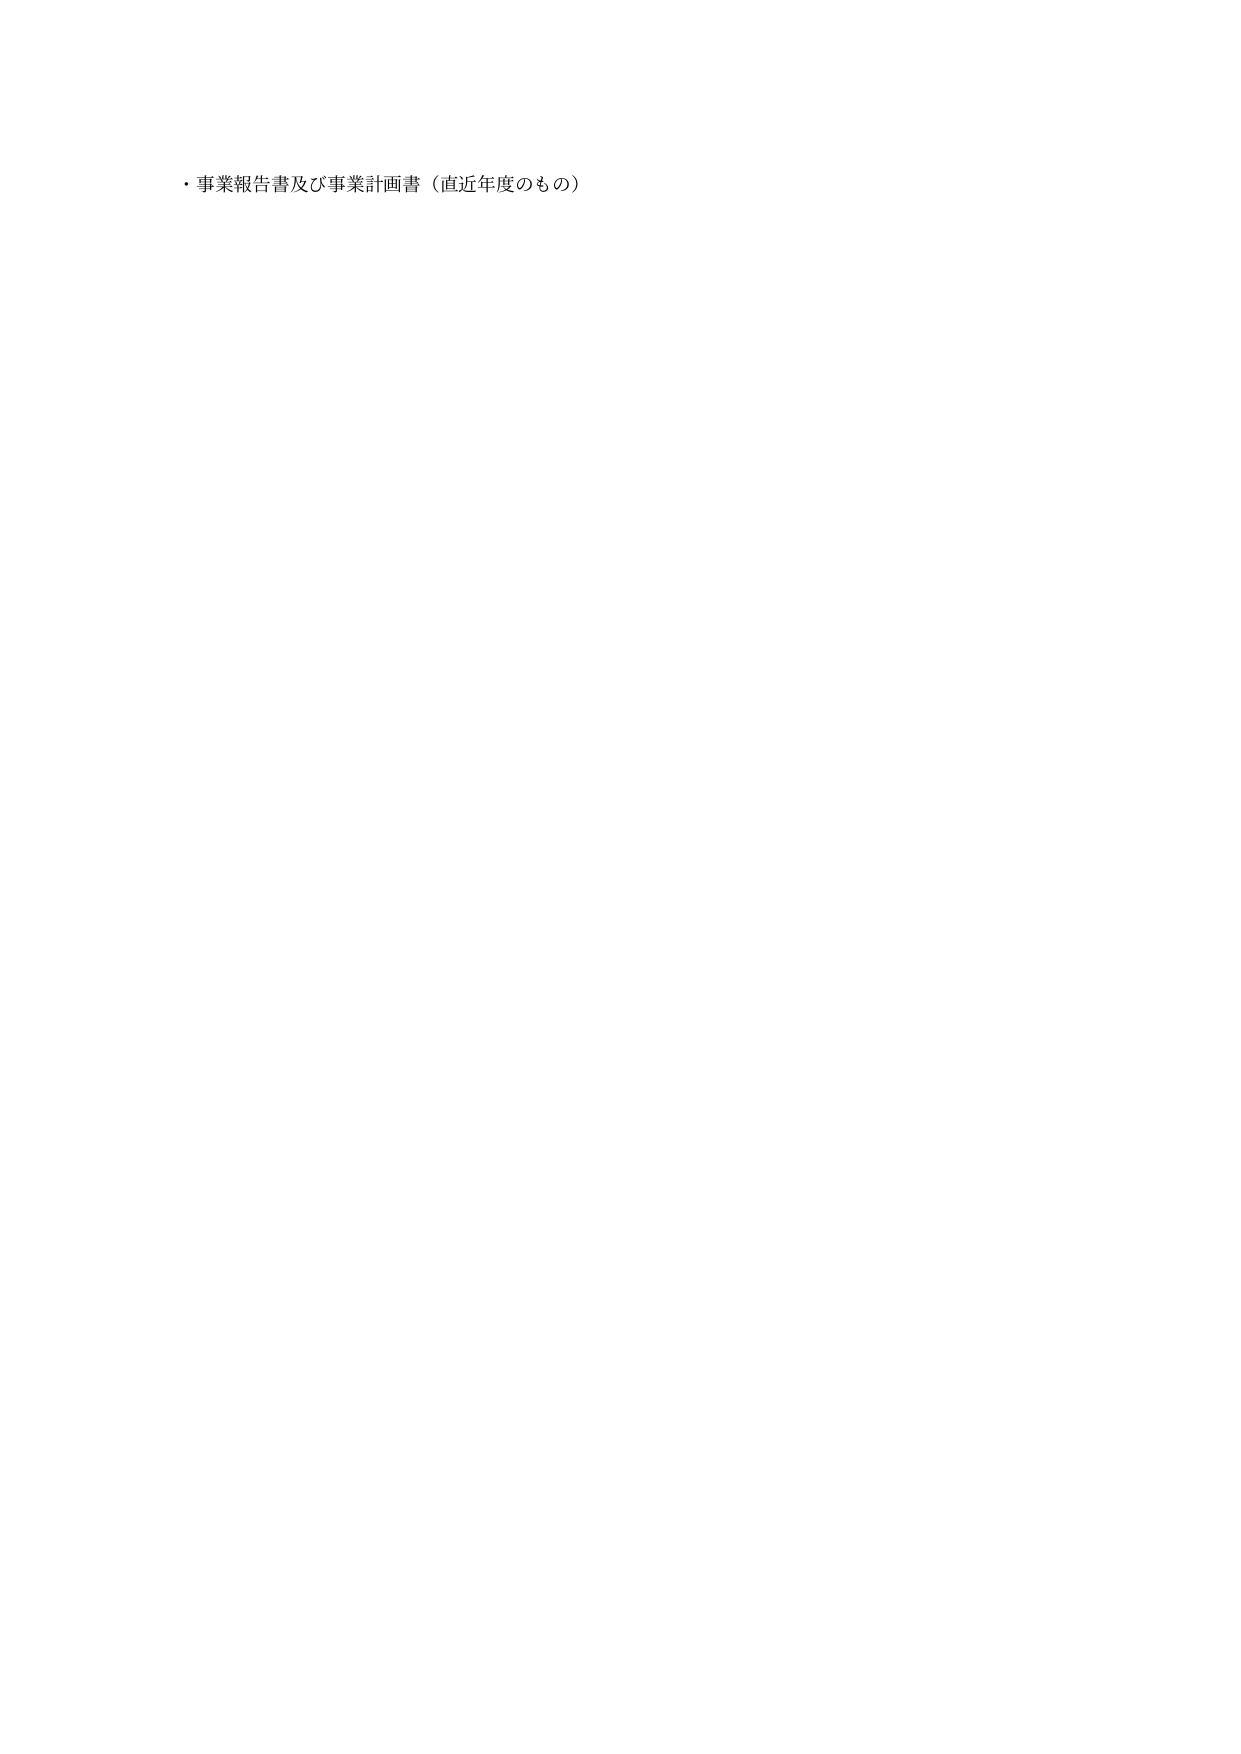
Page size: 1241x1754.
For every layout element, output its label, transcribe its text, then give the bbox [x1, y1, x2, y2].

text ・事業報告書及び事業計画書（直近年度のもの） [177, 164, 1063, 202]
